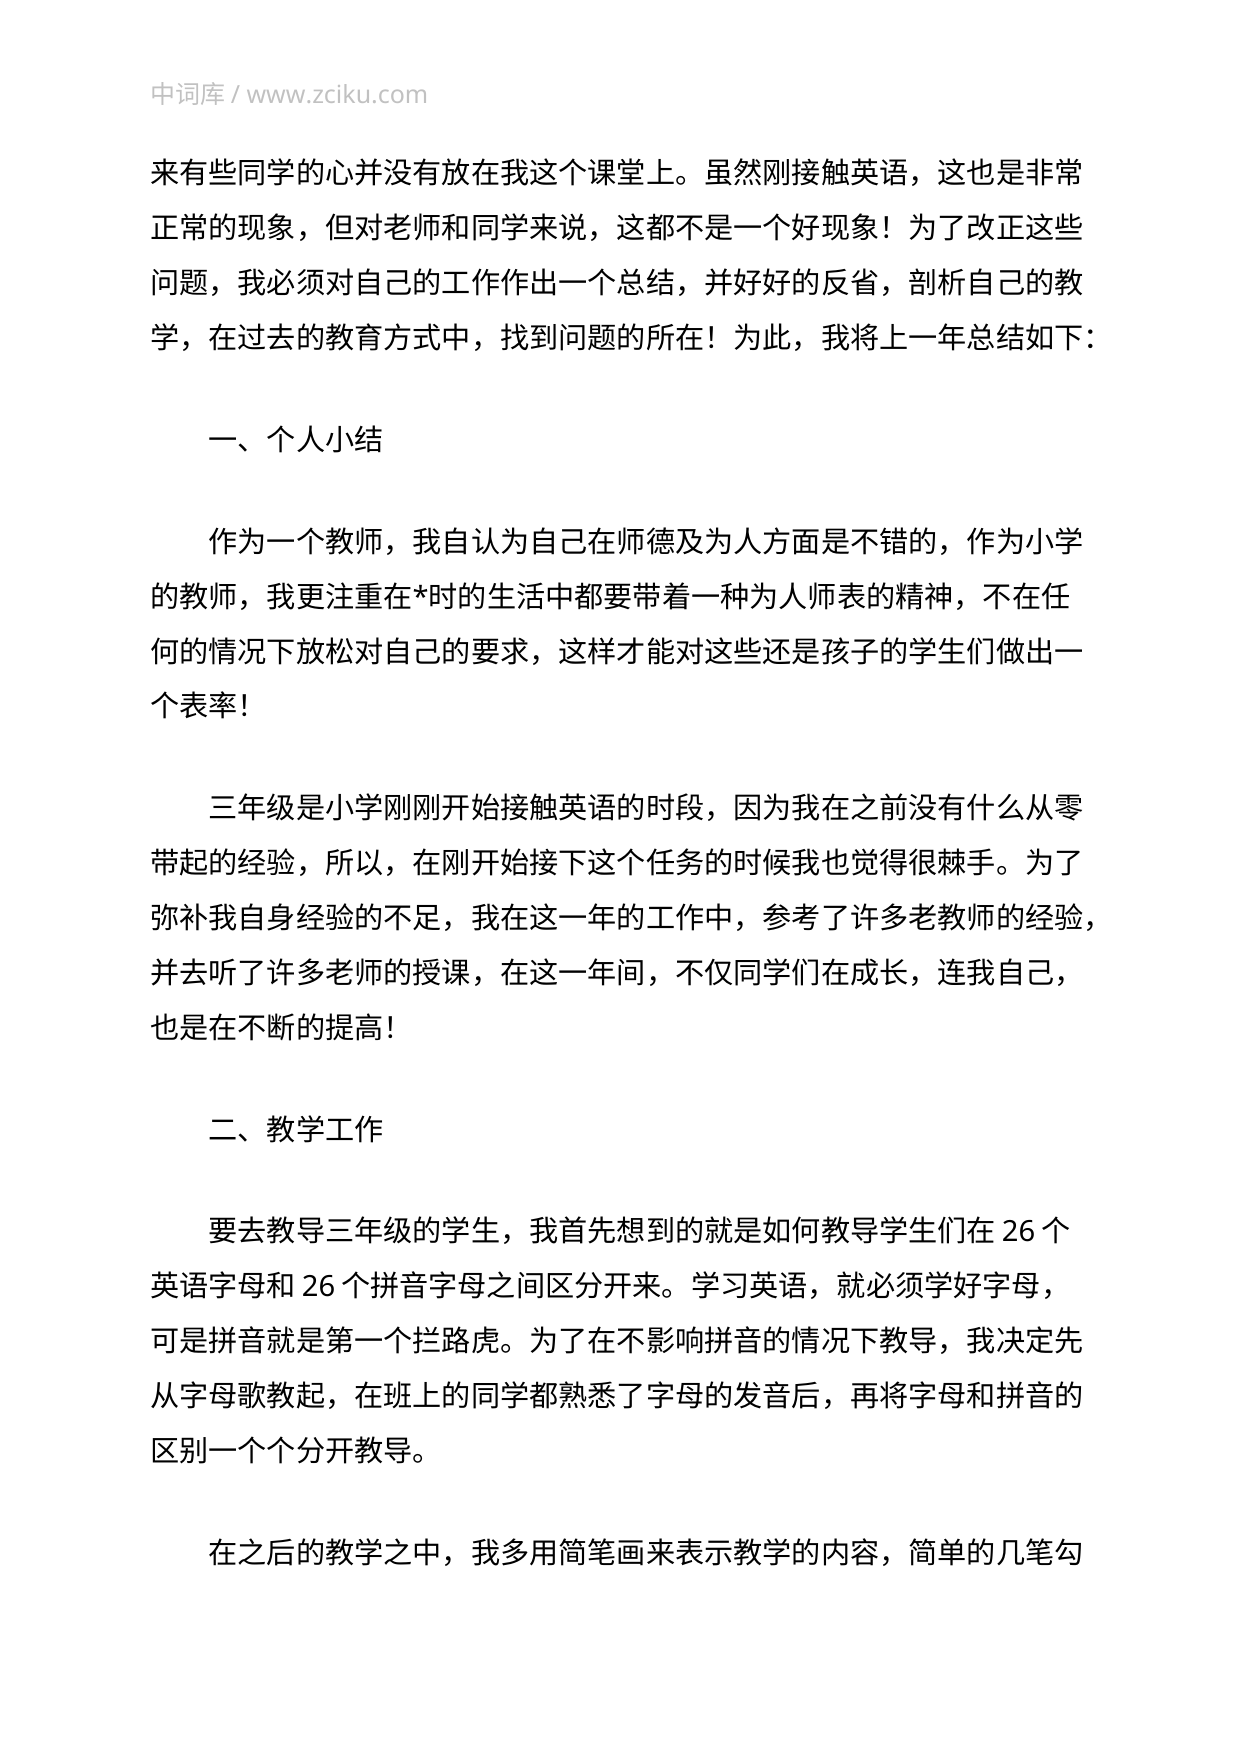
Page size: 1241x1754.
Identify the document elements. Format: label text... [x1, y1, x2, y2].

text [150, 150, 1090, 357]
text 三年级是小学刚刚开始接触英语的时段，因为我在之前没有什么从零带起的经验，所以，在刚开始接下这个任务的时候我也觉得很棘手。为了弥补我自身经验的不足，我在这一年的工作中，参考了许多老教师的经验，并去听了许多老师的授课，在这一年间，不仅同学们在成长，连我自己，也是在不断的提高！ [150, 785, 1090, 1047]
text 要去教导三年级的学生，我首先想到的就是如何教导学生们在26个英语字母和26个拼音字母之间区分开来。学习英语，就必须学好字母，可是拼音就是第一个拦路虎。为了在不影响拼音的情况下教导，我决定先从字母歌教起，在班上的同学都熟悉了字母的发音后，再将字母和拼音的区别一个个分开教导。 [150, 1208, 1090, 1470]
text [150, 1529, 1090, 1572]
text 作为一个教师，我自认为自己在师德及为人方面是不错的，作为小学的教师，我更注重在*时的生活中都要带着一种为人师表的精神，不在任何的情况下放松对自己的要求，这样才能对这些还是孩子的学生们做出一个表率！ [150, 518, 1090, 725]
text 一、个人小结 [150, 416, 1090, 459]
text 二、教学工作 [150, 1106, 1090, 1148]
